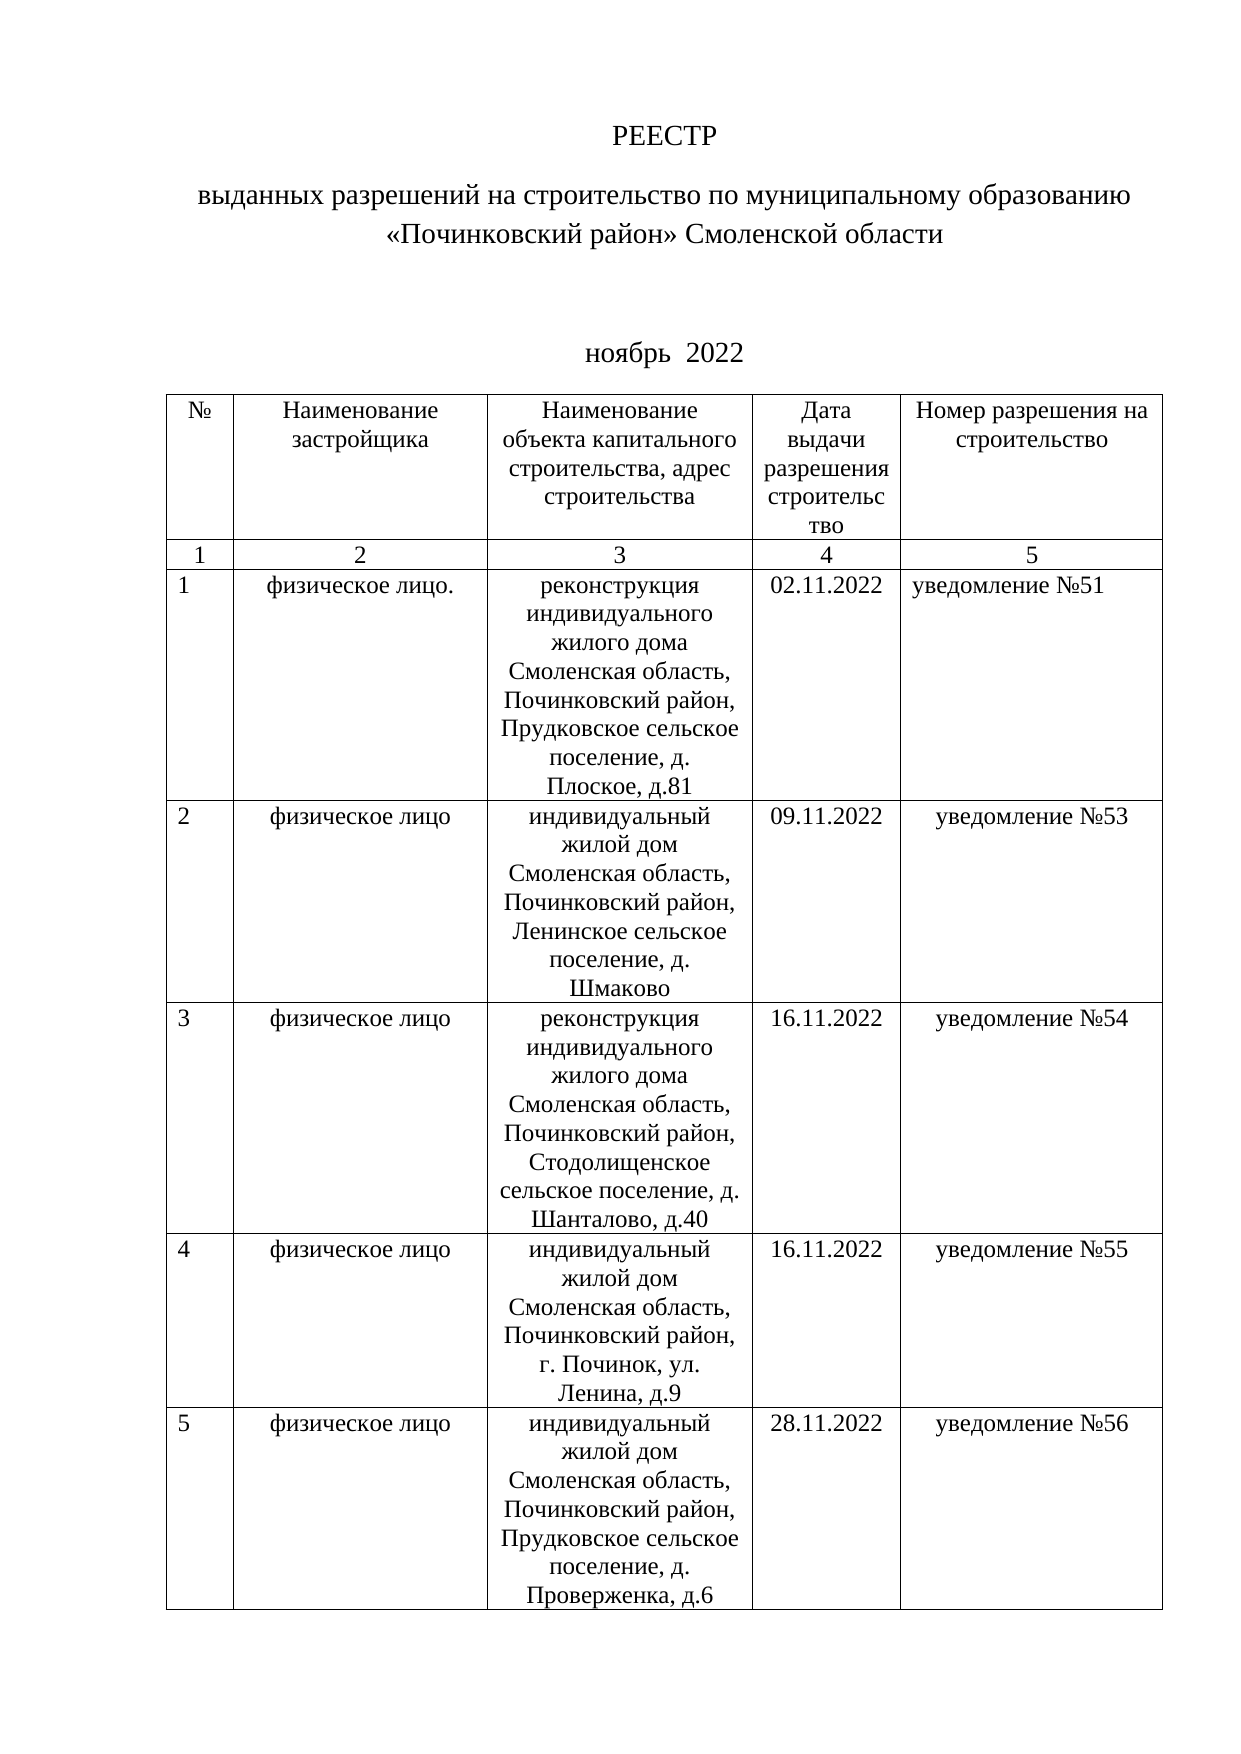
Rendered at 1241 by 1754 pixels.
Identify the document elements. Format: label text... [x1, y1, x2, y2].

table_cell 16.11.2022 [753, 1003, 900, 1233]
table_cell уведомление №55 [901, 1234, 1162, 1407]
table_cell индивидуальный жилой дом Смоленская область, Починковский район, Прудковское сельское поселение, д. Проверженка, д.6 [488, 1408, 752, 1609]
table_cell физическое лицо [234, 801, 487, 1002]
table_cell 3 [167, 1003, 233, 1233]
table_header Номер разрешения на строительство [901, 395, 1162, 539]
table_cell реконструкция индивидуального жилого дома Смоленская область, Починковский район, Прудковское сельское поселение, д. Плоское, д.81 [488, 570, 752, 800]
table_cell индивидуальный жилой дом Смоленская область, Починковский район, Ленинское сельское поселение, д. Шмаково [488, 801, 752, 1002]
table_header Наименование объекта капитального строительства, адрес строительства [488, 395, 752, 539]
table_cell 2 [167, 801, 233, 1002]
text ноябрь 2022 [177, 335, 1152, 368]
table_cell физическое лицо [234, 1003, 487, 1233]
table_cell 3 [488, 540, 752, 569]
table_cell 1 [167, 570, 233, 800]
table_cell 28.11.2022 [753, 1408, 900, 1609]
table_cell 02.11.2022 [753, 570, 900, 800]
table_cell 5 [167, 1408, 233, 1609]
table_header Наименование застройщика [234, 395, 487, 539]
text выданных разрешений на строительство по муниципальному образованию «Починковский район» Смоленской области [177, 177, 1152, 249]
table_cell уведомление №51 [901, 570, 1162, 800]
text РЕЕСТР [177, 118, 1152, 152]
table_cell 2 [234, 540, 487, 569]
table_cell уведомление №56 [901, 1408, 1162, 1609]
table_cell 5 [901, 540, 1162, 569]
table_cell физическое лицо. [234, 570, 487, 800]
table_cell реконструкция индивидуального жилого дома Смоленская область, Починковский район, Стодолищенское сельское поселение, д. Шанталово, д.40 [488, 1003, 752, 1233]
table_cell уведомление №54 [901, 1003, 1162, 1233]
table_cell 4 [167, 1234, 233, 1407]
table_header № [167, 395, 233, 539]
table_cell физическое лицо [234, 1234, 487, 1407]
table_cell индивидуальный жилой дом Смоленская область, Починковский район, г. Починок, ул. Ленина, д.9 [488, 1234, 752, 1407]
table_header Дата выдачи разрешения строительство [753, 395, 900, 539]
table_cell 4 [753, 540, 900, 569]
table_cell физическое лицо [234, 1408, 487, 1609]
table_cell 16.11.2022 [753, 1234, 900, 1407]
table_cell 09.11.2022 [753, 801, 900, 1002]
table_cell 1 [167, 540, 233, 569]
table_cell уведомление №53 [901, 801, 1162, 1002]
